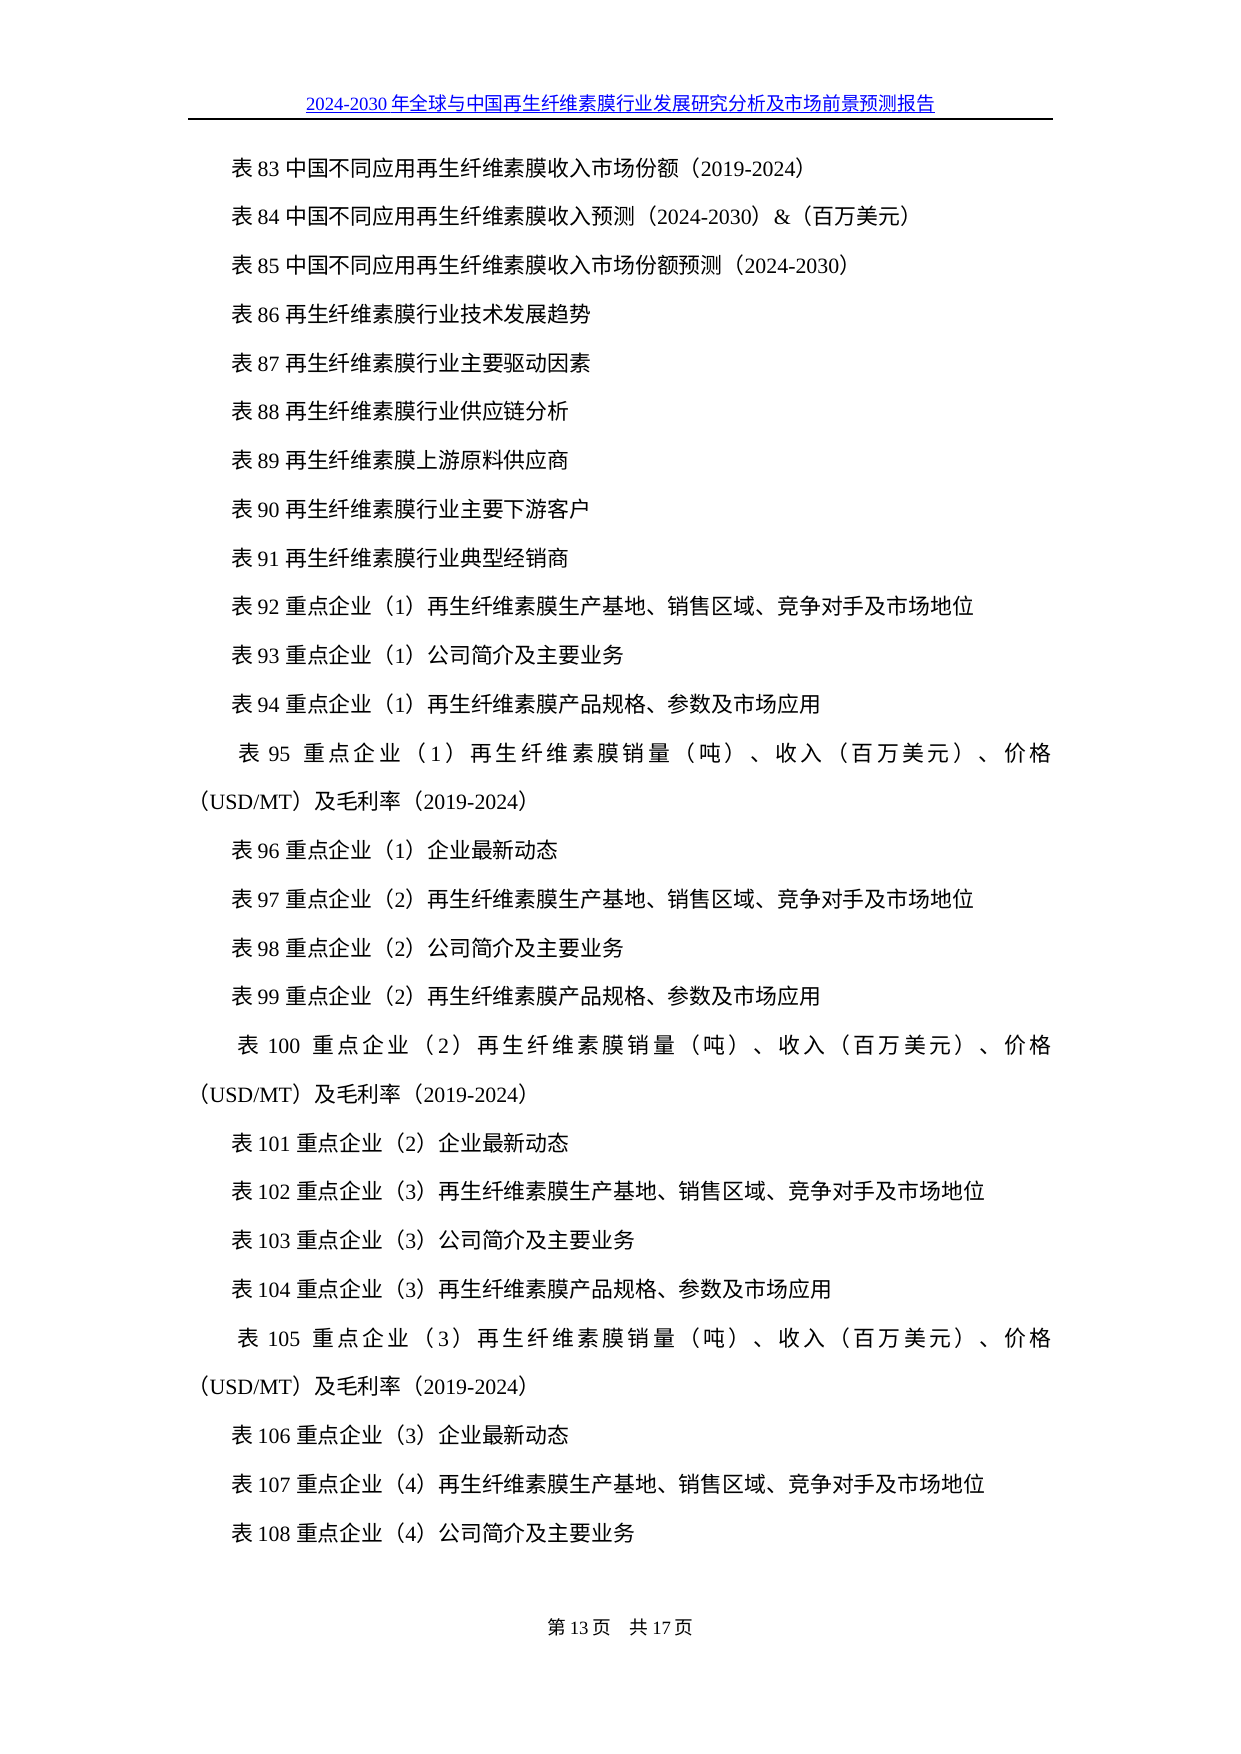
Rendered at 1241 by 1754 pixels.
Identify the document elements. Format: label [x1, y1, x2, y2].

text [187, 150, 1053, 1548]
